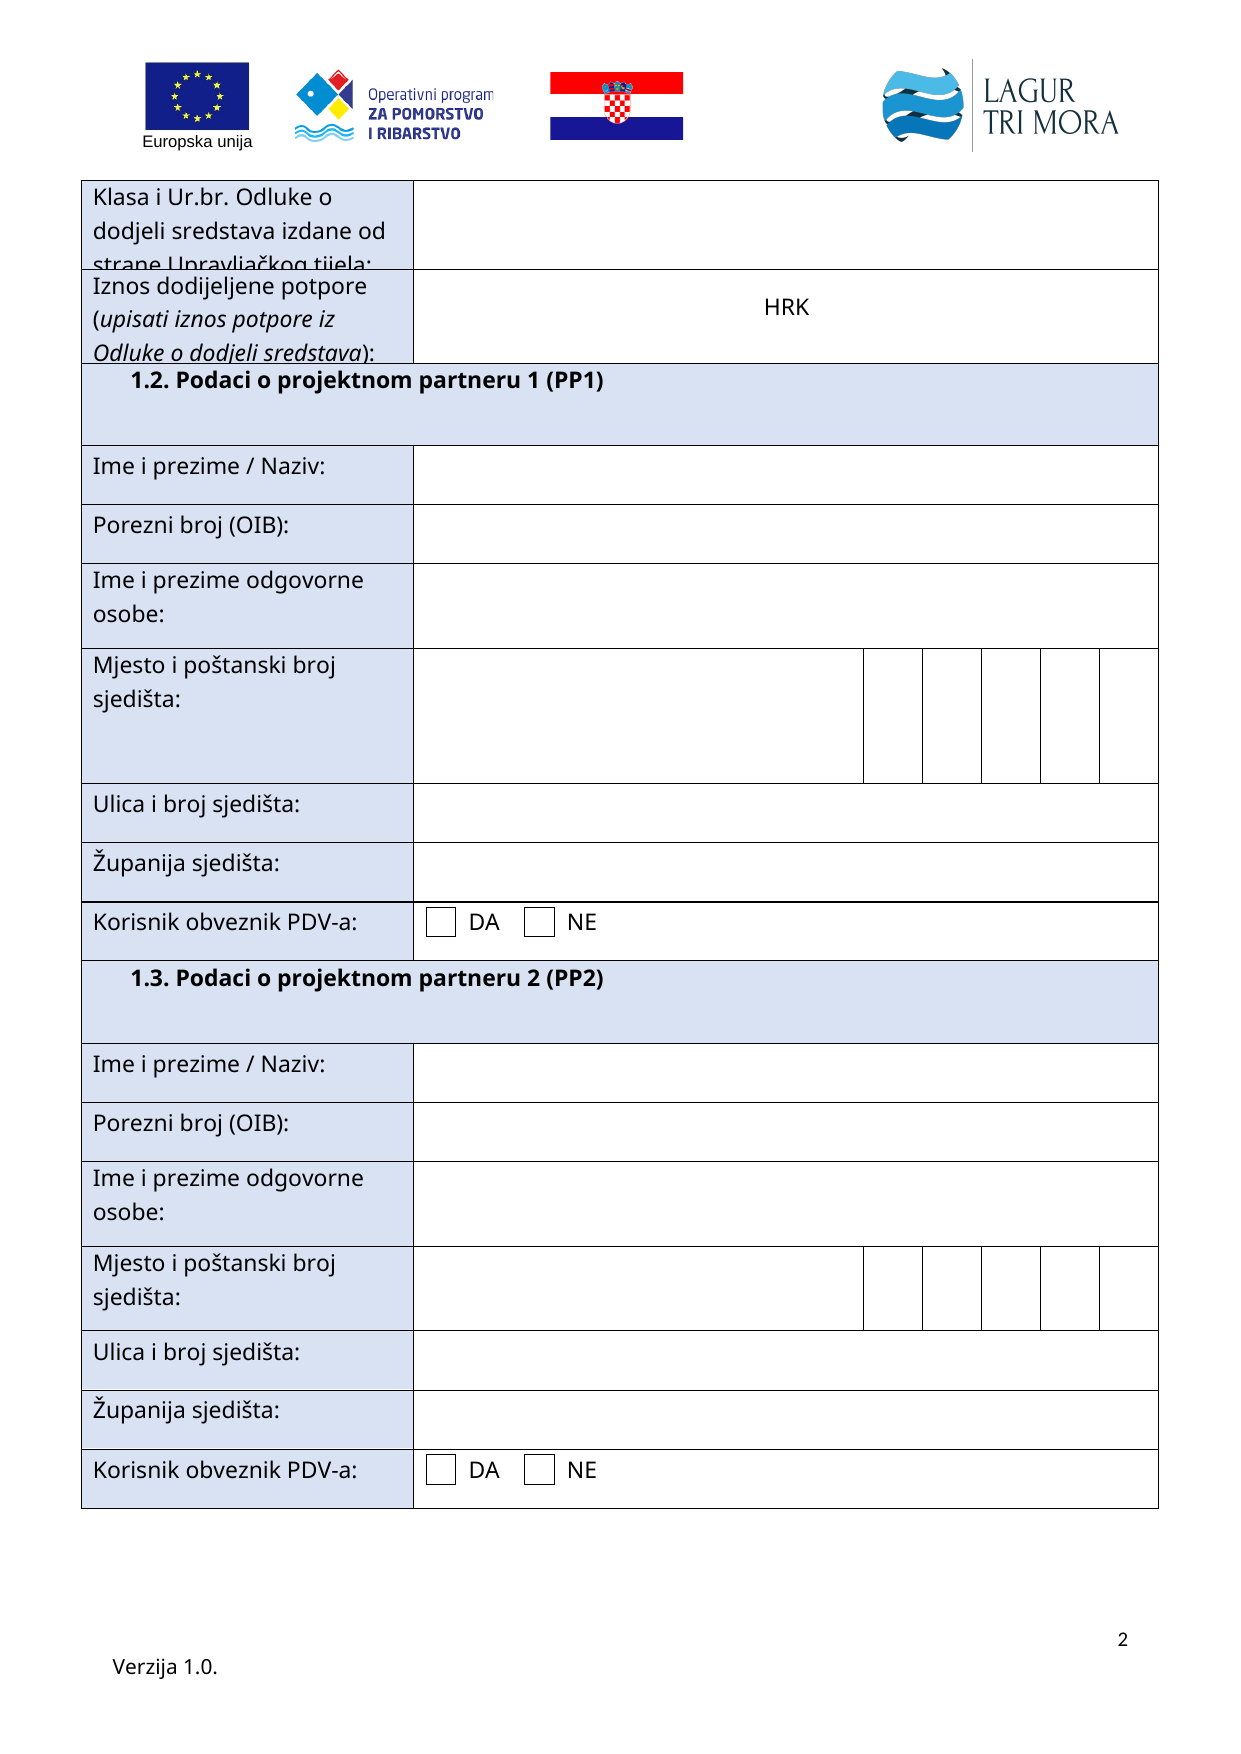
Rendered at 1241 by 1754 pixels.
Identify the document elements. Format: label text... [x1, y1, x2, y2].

table_cell Iznos dodijeljene potpore (upisati iznos potpore iz Odluke o dodjeli sredstava): [82, 270, 413, 363]
table_cell Županija sjedišta: [82, 1391, 413, 1448]
table_cell Korisnik obveznik PDV-a: [82, 1450, 413, 1508]
table_cell [414, 446, 1158, 504]
table_cell [414, 564, 1158, 648]
table_cell Ulica i broj sjedišta: [82, 1331, 413, 1389]
table_cell [982, 649, 1040, 783]
table_cell Klasa i Ur.br. Odluke o dodjeli sredstava izdane od strane Upravljačkog tijela: [82, 181, 413, 269]
table_cell [1100, 1247, 1158, 1330]
table_cell [1100, 649, 1158, 783]
table_cell [923, 1247, 981, 1330]
table_cell Ime i prezime odgovorne osobe: [82, 1162, 413, 1246]
table_cell Mjesto i poštanski broj sjedišta: [82, 1247, 413, 1330]
table_cell DA NE [414, 903, 1158, 960]
table_cell [414, 843, 1158, 901]
table_cell Porezni broj (OIB): [82, 1103, 413, 1161]
table_cell Ime i prezime / Naziv: [82, 446, 413, 504]
table_cell [414, 1331, 1158, 1389]
table_cell [414, 181, 1158, 269]
table_cell [414, 1044, 1158, 1102]
table_cell [923, 649, 981, 783]
picture [882, 59, 1119, 152]
table_cell 1.2. Podaci o projektnom partneru 1 (PP1) [82, 364, 1158, 445]
table_cell [414, 1103, 1158, 1161]
table_cell Porezni broj (OIB): [82, 505, 413, 563]
table_cell [1041, 1247, 1099, 1330]
table_cell [864, 649, 922, 783]
table_cell [414, 649, 863, 783]
table_cell [982, 1247, 1040, 1330]
table_cell [414, 1162, 1158, 1246]
table_cell Ime i prezime odgovorne osobe: [82, 564, 413, 648]
picture [550, 72, 684, 140]
table_cell HRK [414, 270, 1158, 363]
picture [294, 69, 494, 142]
table_cell [414, 505, 1158, 563]
table_cell Županija sjedišta: [82, 843, 413, 901]
table_cell Korisnik obveznik PDV-a: [82, 903, 413, 960]
table_cell [414, 1391, 1158, 1448]
table_cell Ulica i broj sjedišta: [82, 784, 413, 842]
picture [143, 60, 251, 132]
table_cell Ime i prezime / Naziv: [82, 1044, 413, 1102]
table_cell Mjesto i poštanski broj sjedišta: [82, 649, 413, 783]
table_cell DA NE [414, 1450, 1158, 1508]
table_cell [414, 784, 1158, 842]
table_cell [414, 1247, 863, 1330]
table_cell [1041, 649, 1099, 783]
table_cell 1.3. Podaci o projektnom partneru 2 (PP2) [82, 961, 1158, 1043]
table_cell [864, 1247, 922, 1330]
